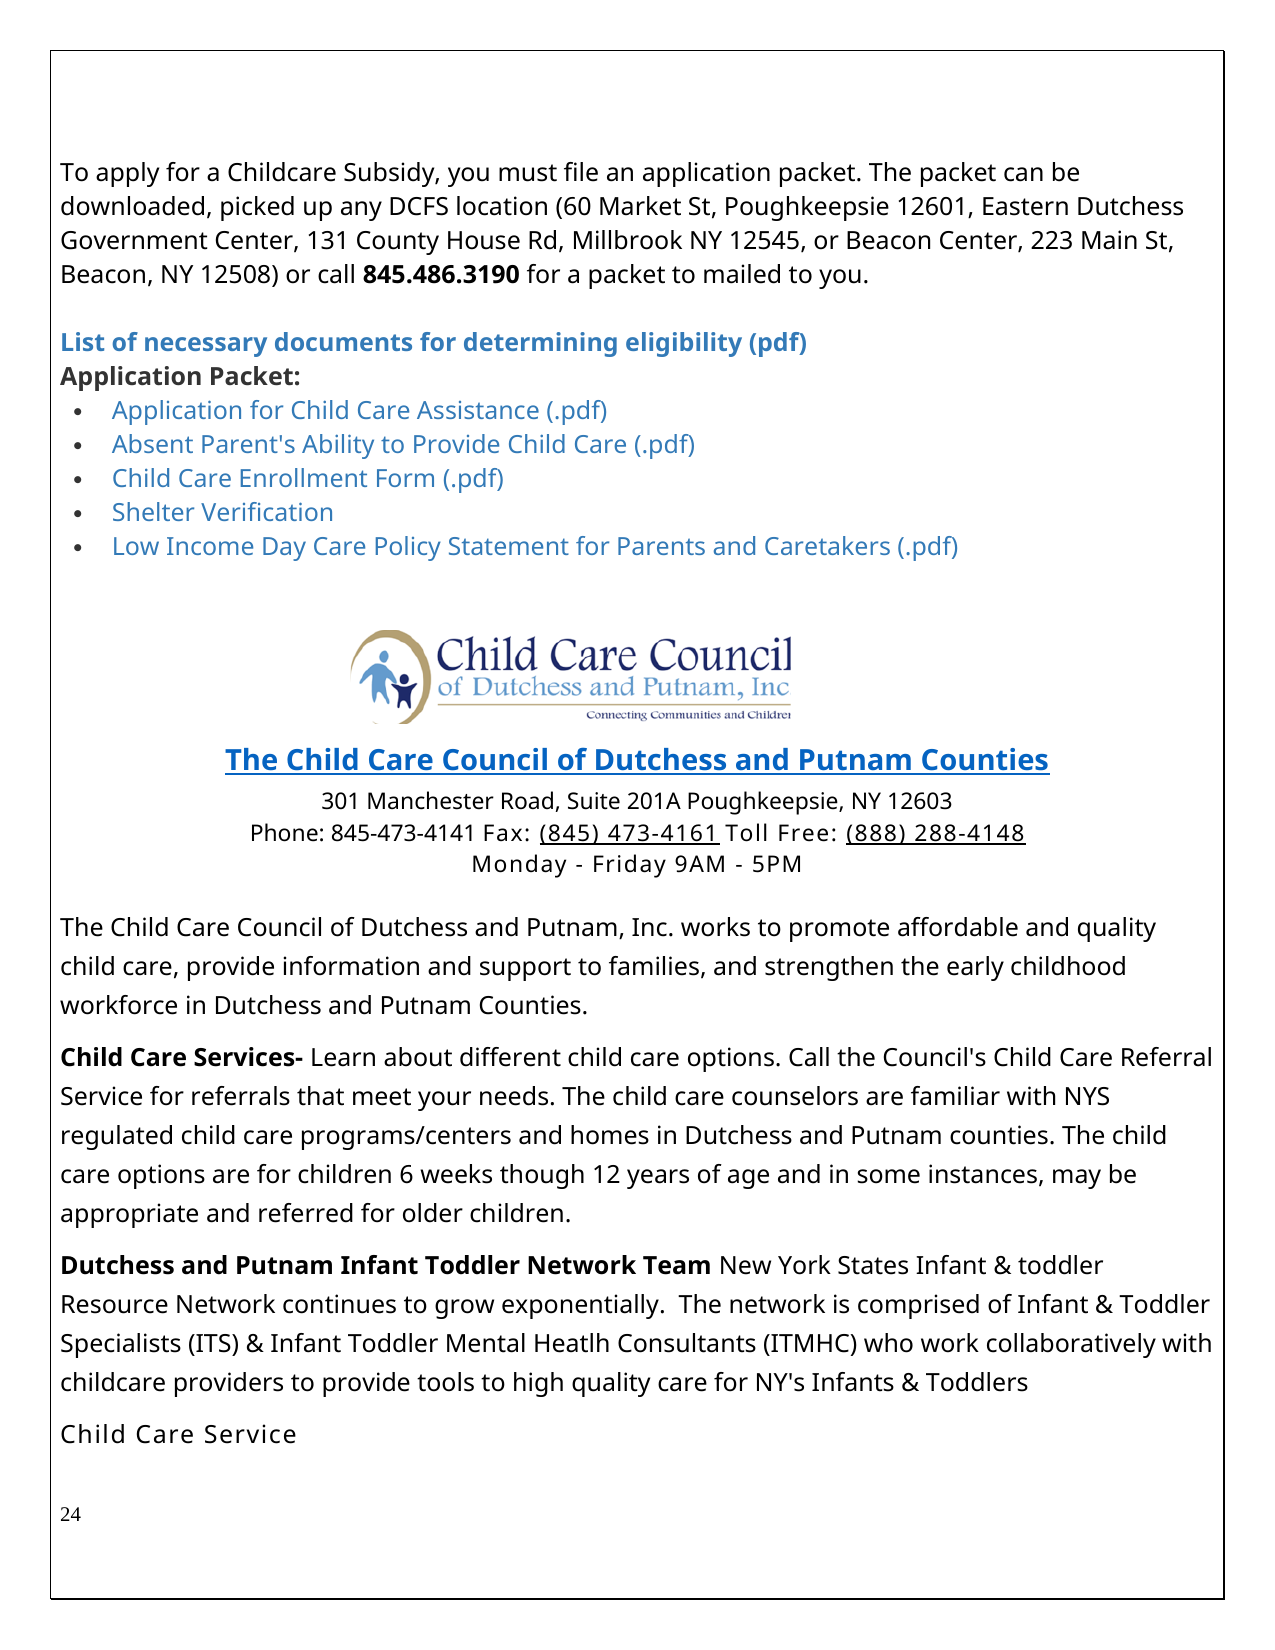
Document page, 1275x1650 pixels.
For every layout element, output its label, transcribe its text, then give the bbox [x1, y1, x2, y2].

list Application for Child Care Assistance (.pdf) [74, 393, 1214, 427]
text The Child Care Council of Dutchess and Putnam, Inc. works to promote affordable and quality child care, provide information and support to families, and strengthen the early childhood workforce in Dutchess and Putnam Counties. [60, 909, 1214, 1022]
text Application Packet: [60, 359, 1214, 393]
list Absent Parent's Ability to Provide Child Care (.pdf) [74, 427, 1214, 461]
text 301 Manchester Road, Suite 201A Poughkeepsie, NY 12603 [60, 785, 1214, 817]
text Child Care Service [60, 1417, 1214, 1451]
text Dutchess and Putnam Infant Toddler Network Team New York States Infant & toddler Resource Network continues to grow exponentially. The network is comprised of Infant & Toddler Specialists (ITS) & Infant Toddler Mental Heatlh Consultants (ITMHC) who work collaboratively with childcare providers to provide tools to high quality care for NY's Infants & Toddlers [60, 1248, 1214, 1399]
list Shelter Verification [74, 495, 1214, 529]
text The Child Care Council of Dutchess and Putnam Counties [60, 740, 1214, 779]
text Child Care Services- Learn about different child care options. Call the Council's Child Care Referral Service for referrals that meet your needs. The child care counselors are familiar with NYS regulated child care programs/centers and homes in Dutchess and Putnam counties. The child care options are for children 6 weeks though 12 years of age and in some instances, may be appropriate and referred for older children. [60, 1039, 1214, 1230]
text To apply for a Childcare Subsidy, you must file an application packet. The packet can be downloaded, picked up any DCFS location (60 Market St, Poughkeepsie 12601, Eastern Dutchess Government Center, 131 County House Rd, Millbrook NY 12545, or Beacon Center, 223 Main St, Beacon, NY 12508) or call 845.486.3190 for a packet to mailed to you. [60, 154, 1214, 291]
text Monday - Friday 9AM - 5PM [60, 848, 1214, 879]
list Low Income Day Care Policy Statement for Parents and Caretakers (.pdf) [74, 529, 1214, 563]
text Phone: 845-473-4141 Fax: (845) 473-4161 Toll Free: (888) 288-4148 [60, 817, 1214, 848]
list Child Care Enrollment Form (.pdf) [74, 461, 1214, 495]
text List of necessary documents for determining eligibility (pdf) [60, 325, 1214, 359]
picture [350, 630, 791, 724]
